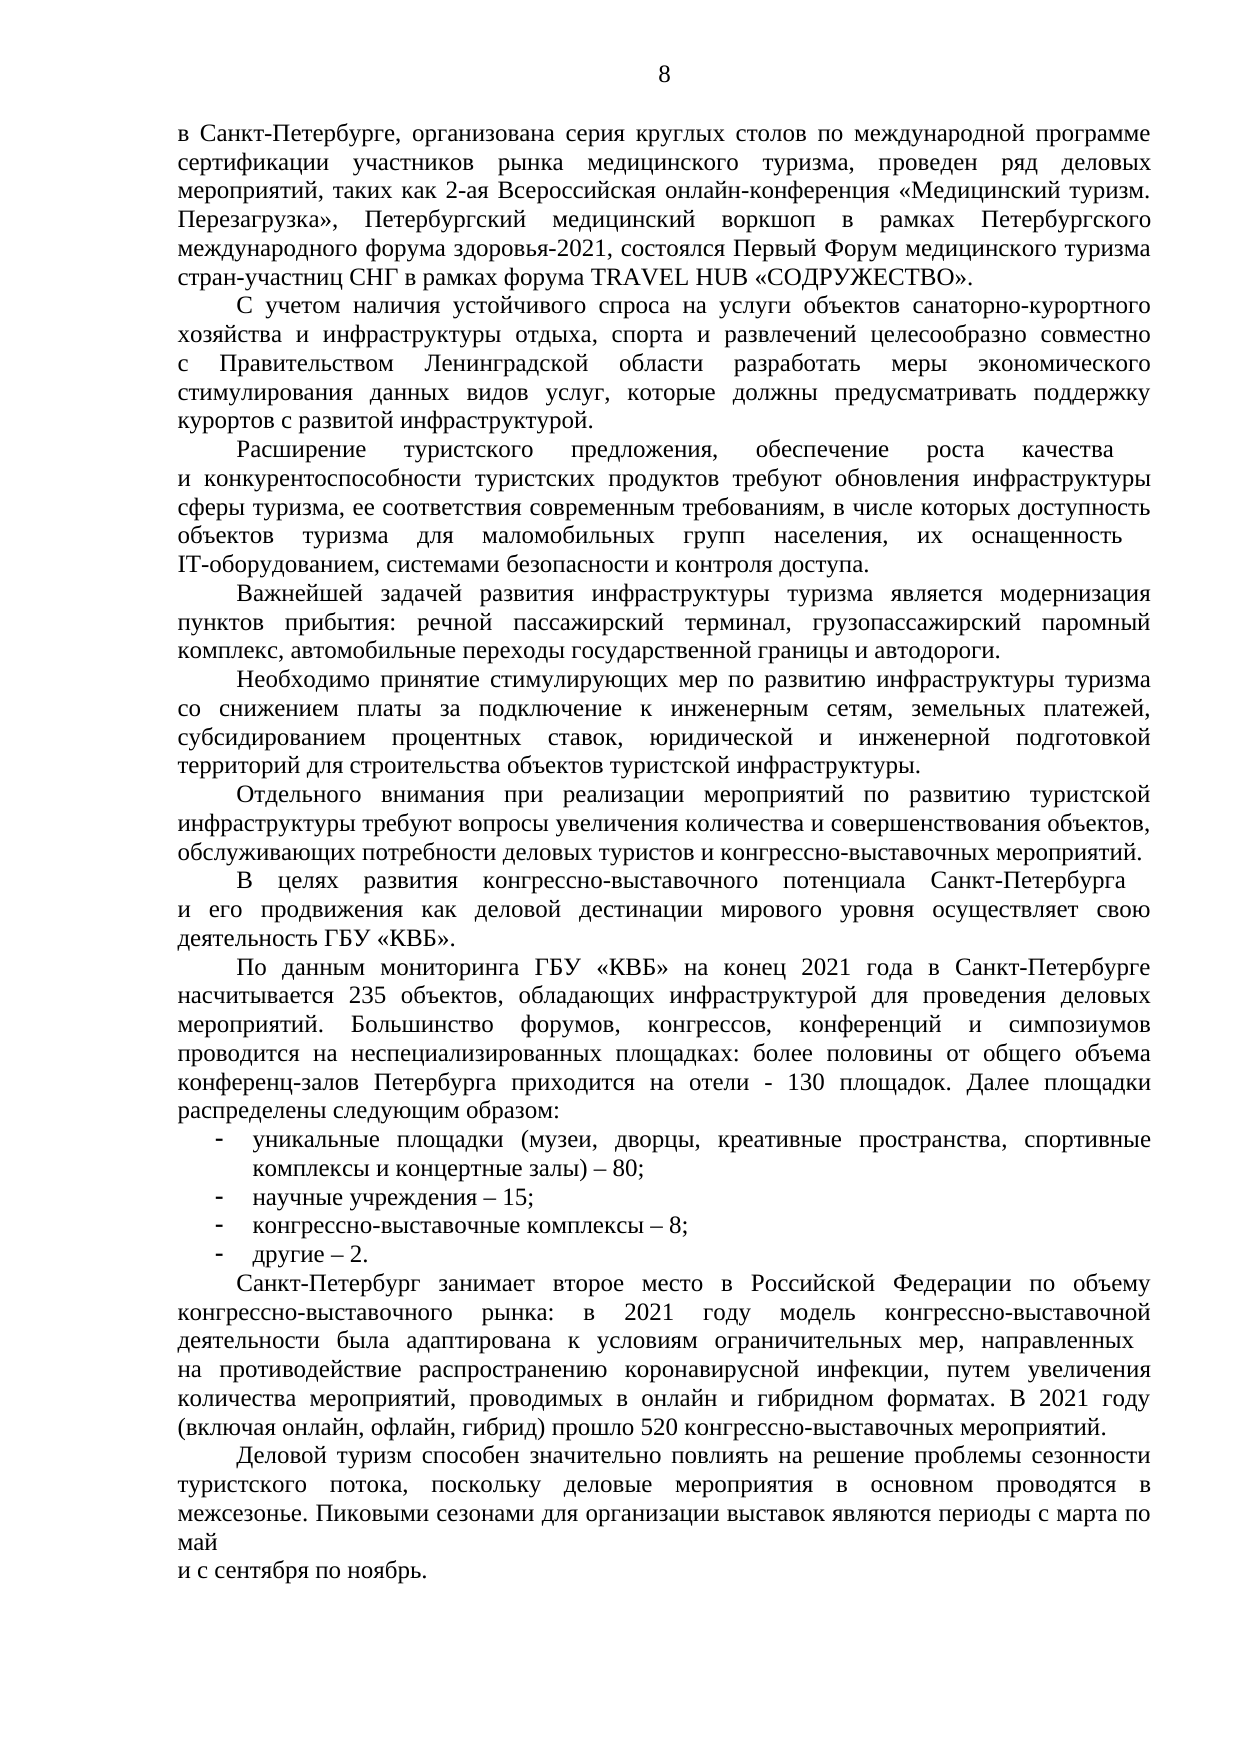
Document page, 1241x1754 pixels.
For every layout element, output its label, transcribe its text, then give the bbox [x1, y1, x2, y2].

list конгрессно-выставочные комплексы – 8; [215, 1211, 1152, 1239]
text Необходимо принятие стимулирующих мер по развитию инфраструктуры туризма со снижением платы за подключение к инженерным сетям, земельных платежей, субсидированием процентных ставок, юридической и инженерной подготовкой территорий для строительства объектов туристской инфраструктуры. [177, 664, 1152, 779]
text С учетом наличия устойчивого спроса на услуги объектов санаторно-курортного хозяйства и инфраструктуры отдыха, спорта и развлечений целесообразно совместно с Правительством Ленинградской области разработать меры экономического стимулирования данных видов услуг, которые должны предусматривать поддержку курортов с развитой инфраструктурой. [177, 291, 1152, 434]
text Расширение туристского предложения, обеспечение роста качества и конкурентоспособности туристских продуктов требуют обновления инфраструктуры сферы туризма, ее соответствия современным требованиям, в числе которых доступность объектов туризма для маломобильных групп населения, их оснащенность IT-оборудованием, системами безопасности и контроля доступа. [177, 434, 1152, 578]
text Деловой туризм способен значительно повлиять на решение проблемы сезонности туристского потока, поскольку деловые мероприятия в основном проводятся в межсезонье. Пиковыми сезонами для организации выставок являются периоды с марта по май и с сентября по ноябрь. [177, 1441, 1152, 1584]
text В целях развития конгрессно-выставочного потенциала Санкт-Петербурга и его продвижения как деловой дестинации мирового уровня осуществляет свою деятельность ГБУ «КВБ». [177, 866, 1152, 952]
text Важнейшей задачей развития инфраструктуры туризма является модернизация пунктов прибытия: речной пассажирский терминал, грузопассажирский паромный комплекс, автомобильные переходы государственной границы и автодороги. [177, 578, 1152, 664]
list другие – 2. [215, 1239, 1152, 1268]
text Отдельного внимания при реализации мероприятий по развитию туристской инфраструктуры требуют вопросы увеличения количества и совершенствования объектов, обслуживающих потребности деловых туристов и конгрессно-выставочных мероприятий. [177, 779, 1152, 866]
list уникальные площадки (музеи, дворцы, креативные пространства, спортивные комплексы и концертные залы) – 80; [215, 1124, 1152, 1182]
text Санкт-Петербург занимает второе место в Российской Федерации по объему конгрессно-выставочного рынка: в 2021 году модель конгрессно-выставочной деятельности была адаптирована к условиям ограничительных мер, направленных на противодействие распространению коронавирусной инфекции, путем увеличения количества мероприятий, проводимых в онлайн и гибридном форматах. В 2021 году (включая онлайн, офлайн, гибрид) прошло 520 конгрессно-выставочных мероприятий. [177, 1268, 1152, 1441]
text По данным мониторинга ГБУ «КВБ» на конец 2021 года в Санкт-Петербурге насчитывается 235 объектов, обладающих инфраструктурой для проведения деловых мероприятий. Большинство форумов, конгрессов, конференций и симпозиумов проводится на неспециализированных площадках: более половины от общего объема конференц-залов Петербурга приходится на отели - 130 площадок. Далее площадки распределены следующим образом: [177, 952, 1152, 1124]
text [177, 118, 1152, 291]
list научные учреждения – 15; [215, 1182, 1152, 1211]
